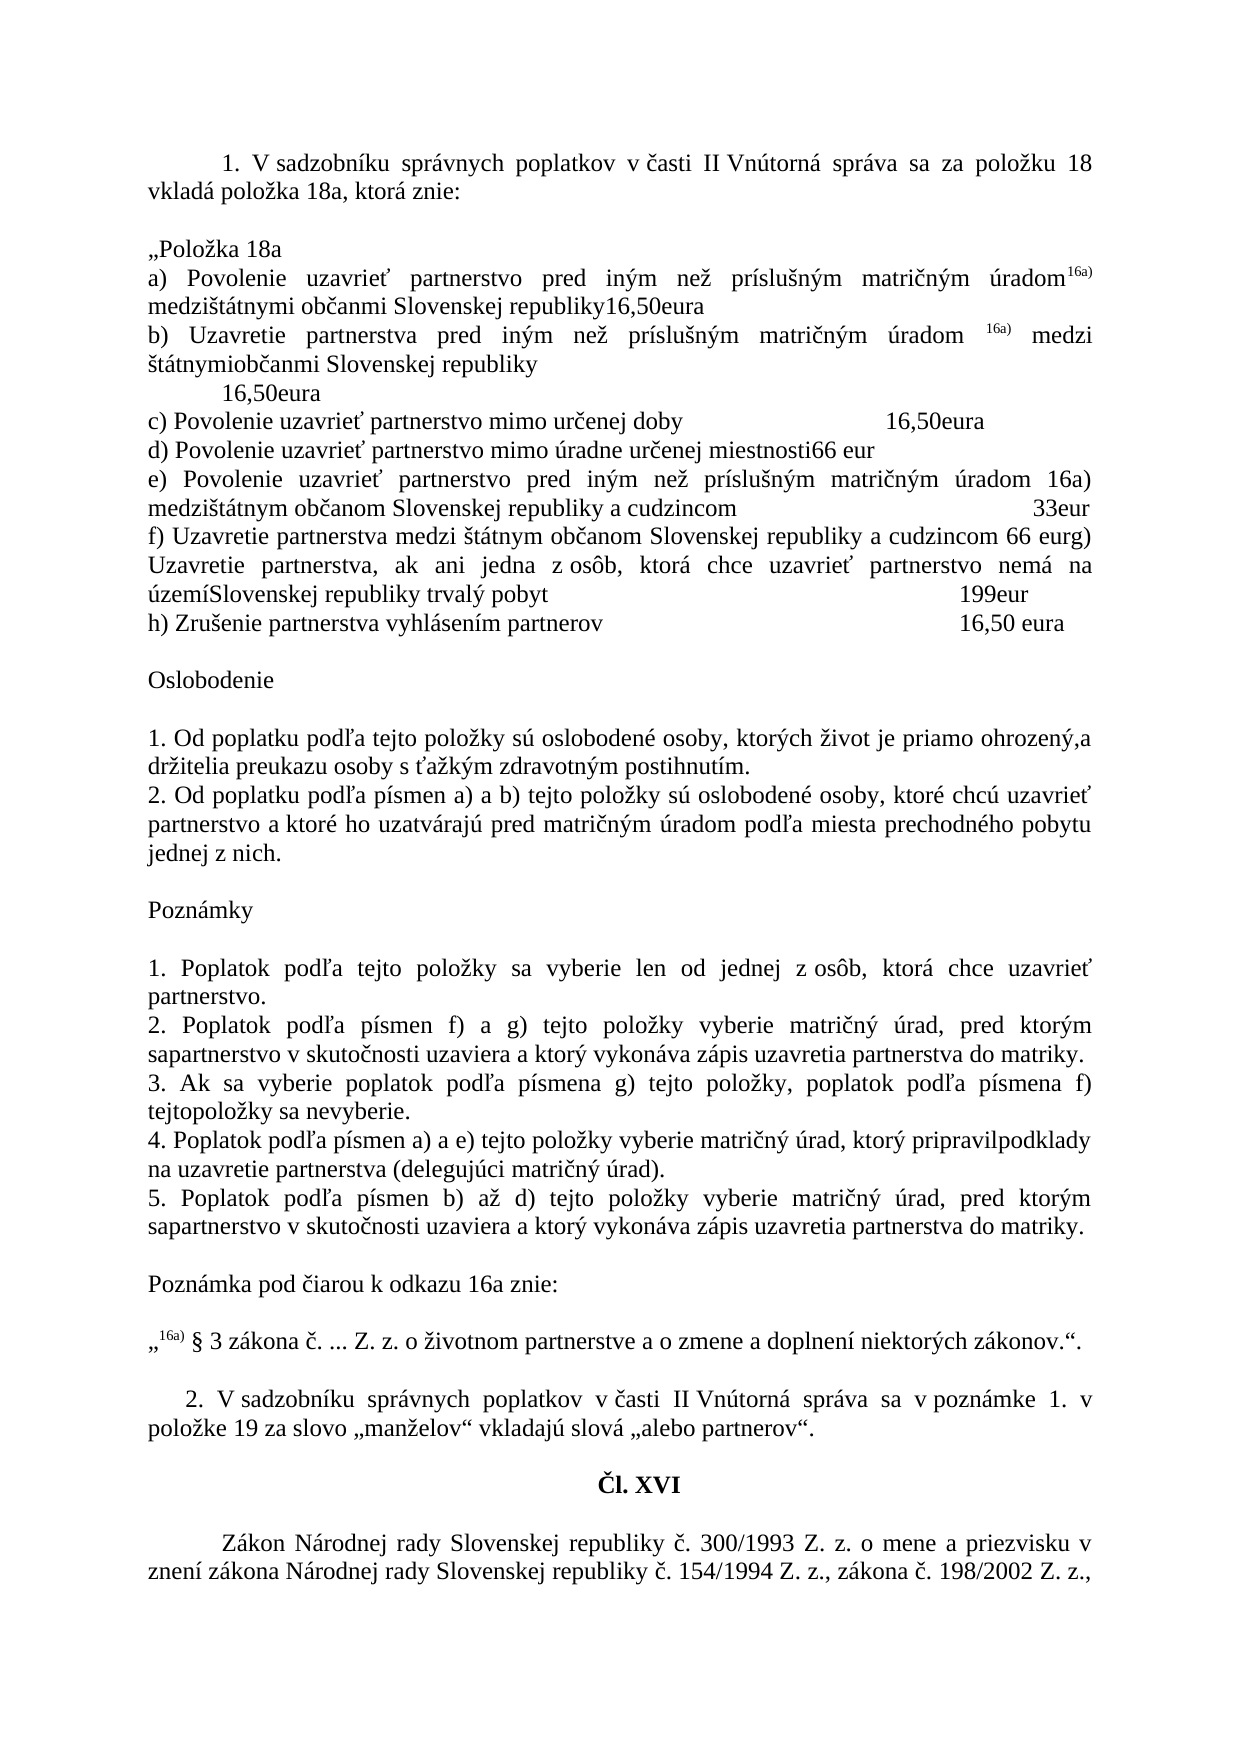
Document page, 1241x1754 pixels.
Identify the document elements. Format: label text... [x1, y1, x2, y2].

text b) Uzavretie partnerstva pred iným než príslušným matričným úradom 16a) medzi štátnymiobčanmi Slovenskej republiky 16,50eura [148, 320, 1093, 406]
text „Položka 18a [148, 234, 1093, 263]
text Poznámka pod čiarou k odkazu 16a znie: [148, 1269, 1093, 1298]
text Čl. XVI [185, 1470, 1093, 1499]
text 1. V sadzobníku správnych poplatkov v časti II Vnútorná správa sa za položku 18 vkladá položka 18a, ktorá znie: [148, 148, 1093, 205]
text f) Uzavretie partnerstva medzi štátnym občanom Slovenskej republiky a cudzincom 66 eurg) Uzavretie partnerstva, ak ani jedna z osôb, ktorá chce uzavrieť partnerstvo nemá na územíSlovenskej republiky trvalý pobyt 199eur [148, 521, 1093, 608]
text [148, 1528, 1093, 1585]
text 2. Poplatok podľa písmen f) a g) tejto položky vyberie matričný úrad, pred ktorým sapartnerstvo v skutočnosti uzaviera a ktorý vykonáva zápis uzavretia partnerstva do matriky. [148, 1010, 1093, 1068]
text 3. Ak sa vyberie poplatok podľa písmena g) tejto položky, poplatok podľa písmena f) tejtopoložky sa nevyberie. [148, 1068, 1093, 1125]
text a) Povolenie uzavrieť partnerstvo pred iným než príslušným matričným úradom16a) medzištátnymi občanmi Slovenskej republiky16,50eura [148, 263, 1093, 320]
text 1. Od poplatku podľa tejto položky sú oslobodené osoby, ktorých život je priamo ohrozený,a držitelia preukazu osoby s ťažkým zdravotným postihnutím. [148, 723, 1093, 780]
text e) Povolenie uzavrieť partnerstvo pred iným než príslušným matričným úradom 16a) medzištátnym občanom Slovenskej republiky a cudzincom 33eur [148, 464, 1093, 521]
text d) Povolenie uzavrieť partnerstvo mimo úradne určenej miestnosti66 eur [148, 435, 1093, 464]
text 4. Poplatok podľa písmen a) a e) tejto položky vyberie matričný úrad, ktorý pripravilpodklady na uzavretie partnerstva (delegujúci matričný úrad). [148, 1125, 1093, 1183]
text 5. Poplatok podľa písmen b) až d) tejto položky vyberie matričný úrad, pred ktorým sapartnerstvo v skutočnosti uzaviera a ktorý vykonáva zápis uzavretia partnerstva do matriky. [148, 1183, 1093, 1240]
text „16a) § 3 zákona č. ... Z. z. o životnom partnerstve a o zmene a doplnení niektorých zákonov.“. [148, 1326, 1093, 1355]
text Poznámky [148, 895, 1093, 924]
text c) Povolenie uzavrieť partnerstvo mimo určenej doby 16,50eura [148, 406, 1093, 435]
text Oslobodenie [148, 665, 1093, 694]
text 1. Poplatok podľa tejto položky sa vyberie len od jednej z osôb, ktorá chce uzavrieť partnerstvo. [148, 953, 1093, 1010]
text 2. Od poplatku podľa písmen a) a b) tejto položky sú oslobodené osoby, ktoré chcú uzavrieť partnerstvo a ktoré ho uzatvárajú pred matričným úradom podľa miesta prechodného pobytu jednej z nich. [148, 780, 1093, 866]
text 2. V sadzobníku správnych poplatkov v časti II Vnútorná správa sa v poznámke 1. v položke 19 za slovo „manželov“ vkladajú slová „alebo partnerov“. [148, 1384, 1093, 1441]
text h) Zrušenie partnerstva vyhlásením partnerov 16,50 eura [148, 608, 1093, 636]
